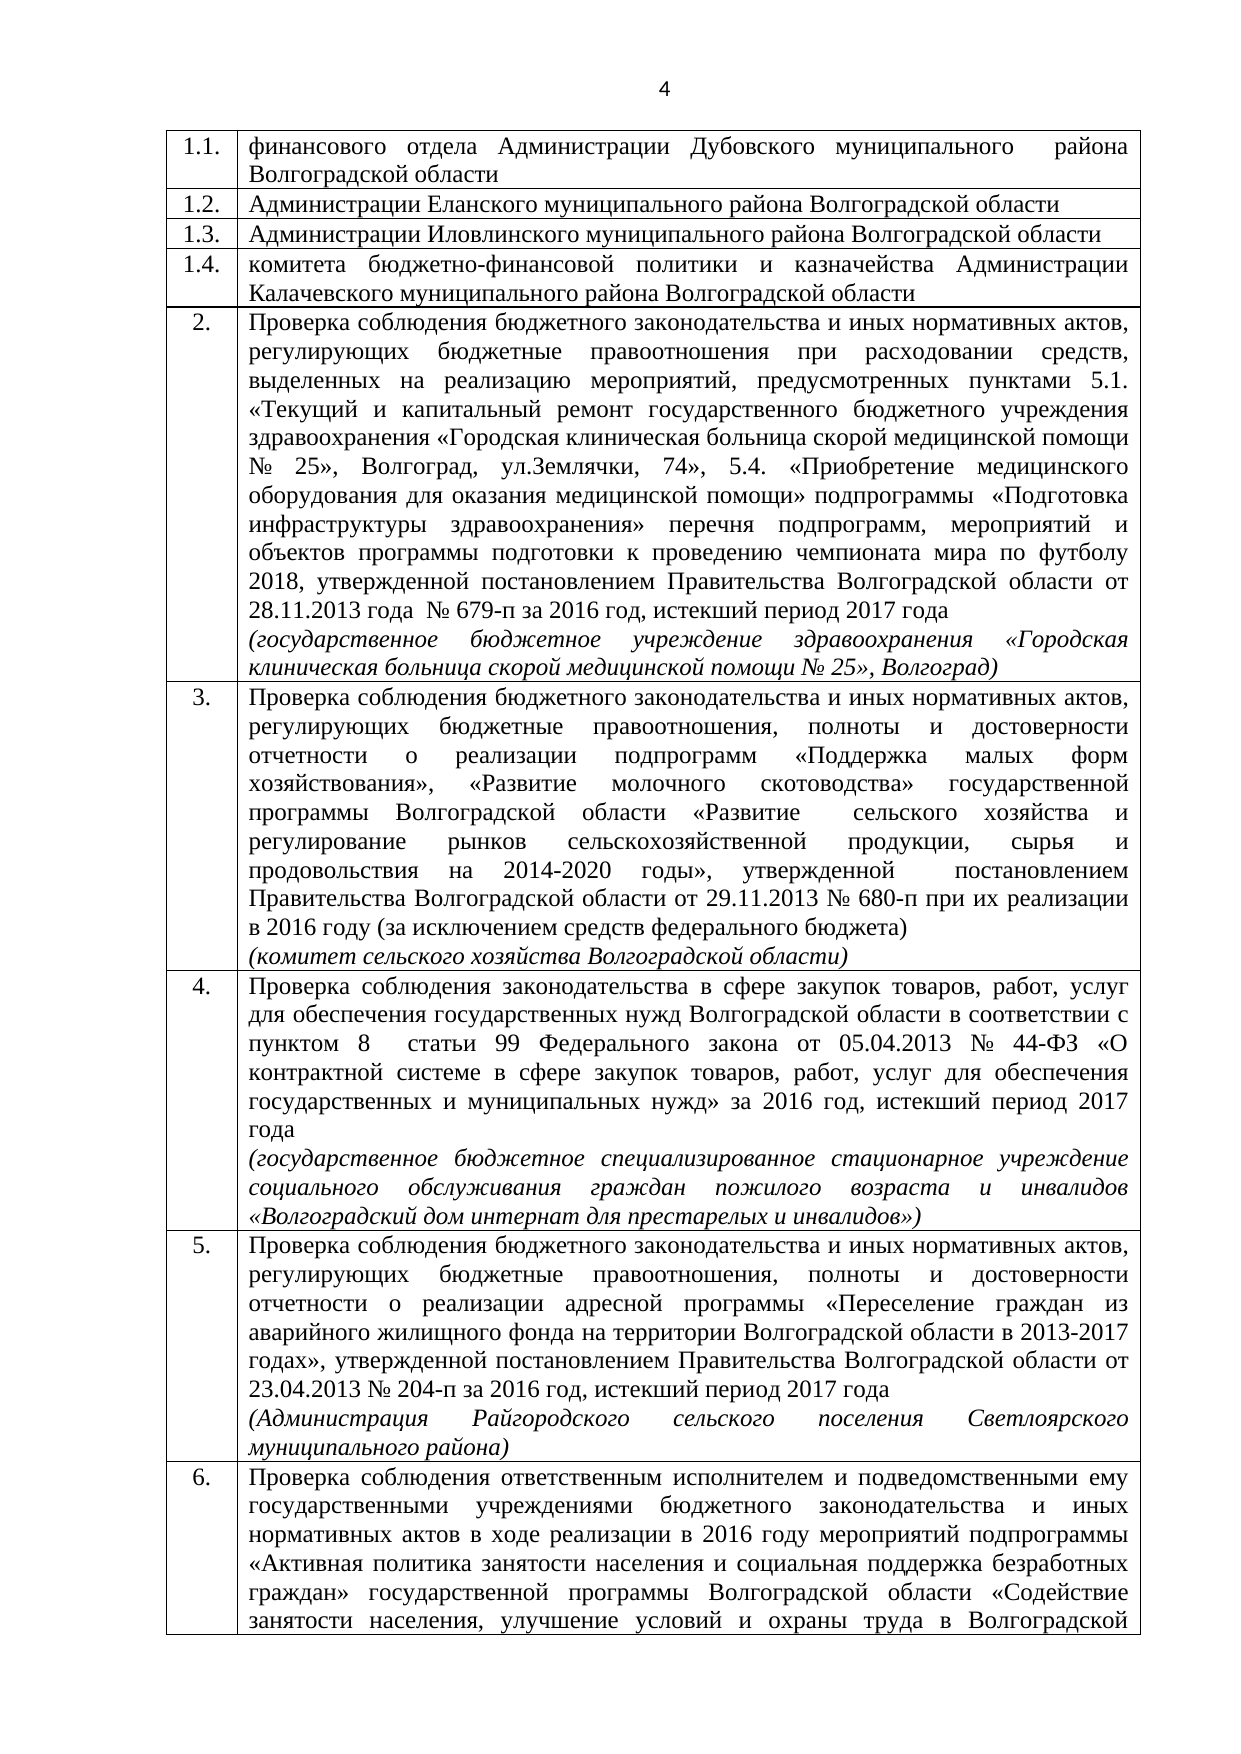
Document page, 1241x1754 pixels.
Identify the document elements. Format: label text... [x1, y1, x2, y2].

table_cell 1.3. [167, 219, 237, 248]
table_cell Проверка соблюдения бюджетного законодательства и иных нормативных актов, регулирующих бюджетные правоотношения при расходовании средств, выделенных на реализацию мероприятий, предусмотренных пунктами 5.1. «Текущий и капитальный ремонт государственного бюджетного учреждения здравоохранения «Городская клиническая больница скорой медицинской помощи № 25», Волгоград, ул.Землячки, 74», 5.4. «Приобретение медицинского оборудования для оказания медицинской помощи» подпрограммы «Подготовка инфраструктуры здравоохранения» перечня подпрограмм, мероприятий и объектов программы подготовки к проведению чемпионата мира по футболу 2018, утвержденной постановлением Правительства Волгоградской области от 28.11.2013 года № 679-п за 2016 год, истекший период 2017 года (государственное бюджетное учреждение здравоохранения «Городская клиническая больница скорой медицинской помощи № 25», Волгоград) [238, 308, 1140, 681]
table_cell 4. [167, 971, 237, 1229]
table_cell финансового отдела Администрации Дубовского муниципального района Волгоградской области [238, 131, 1140, 188]
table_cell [238, 1462, 1140, 1634]
table_cell Проверка соблюдения бюджетного законодательства и иных нормативных актов, регулирующих бюджетные правоотношения, полноты и достоверности отчетности о реализации подпрограмм «Поддержка малых форм хозяйствования», «Развитие молочного скотоводства» государственной программы Волгоградской области «Развитие сельского хозяйства и регулирование рынков сельскохозяйственной продукции, сырья и продовольствия на 2014-2020 годы», утвержденной постановлением Правительства Волгоградской области от 29.11.2013 № 680-п при их реализации в 2016 году (за исключением средств федерального бюджета) (комитет сельского хозяйства Волгоградской области) [238, 682, 1140, 970]
table_cell 3. [167, 682, 237, 970]
table_cell Администрации Еланского муниципального района Волгоградской области [238, 189, 1140, 218]
table_cell комитета бюджетно-финансовой политики и казначейства Администрации Калачевского муниципального района Волгоградской области [238, 249, 1140, 306]
table_cell 1.1. [167, 131, 237, 188]
table_cell 1.4. [167, 249, 237, 306]
table_cell Проверка соблюдения законодательства в сфере закупок товаров, работ, услуг для обеспечения государственных нужд Волгоградской области в соответствии с пунктом 8 статьи 99 Федерального закона от 05.04.2013 № 44-ФЗ «О контрактной системе в сфере закупок товаров, работ, услуг для обеспечения государственных и муниципальных нужд» за 2016 год, истекший период 2017 года (государственное бюджетное специализированное стационарное учреждение социального обслуживания граждан пожилого возраста и инвалидов «Волгоградский дом интернат для престарелых и инвалидов») [238, 971, 1140, 1229]
table_cell Проверка соблюдения бюджетного законодательства и иных нормативных актов, регулирующих бюджетные правоотношения, полноты и достоверности отчетности о реализации адресной программы «Переселение граждан из аварийного жилищного фонда на территории Волгоградской области в 2013-2017 годах», утвержденной постановлением Правительства Волгоградской области от 23.04.2013 № 204-п за 2016 год, истекший период 2017 года (Администрация Райгородского сельского поселения Светлоярского муниципального района) [238, 1231, 1140, 1461]
table_cell 5. [167, 1231, 237, 1461]
table_cell 6. [167, 1462, 237, 1634]
table_cell 2. [167, 308, 237, 681]
table_cell 1.2. [167, 189, 237, 218]
table_cell Администрации Иловлинского муниципального района Волгоградской области [238, 219, 1140, 248]
